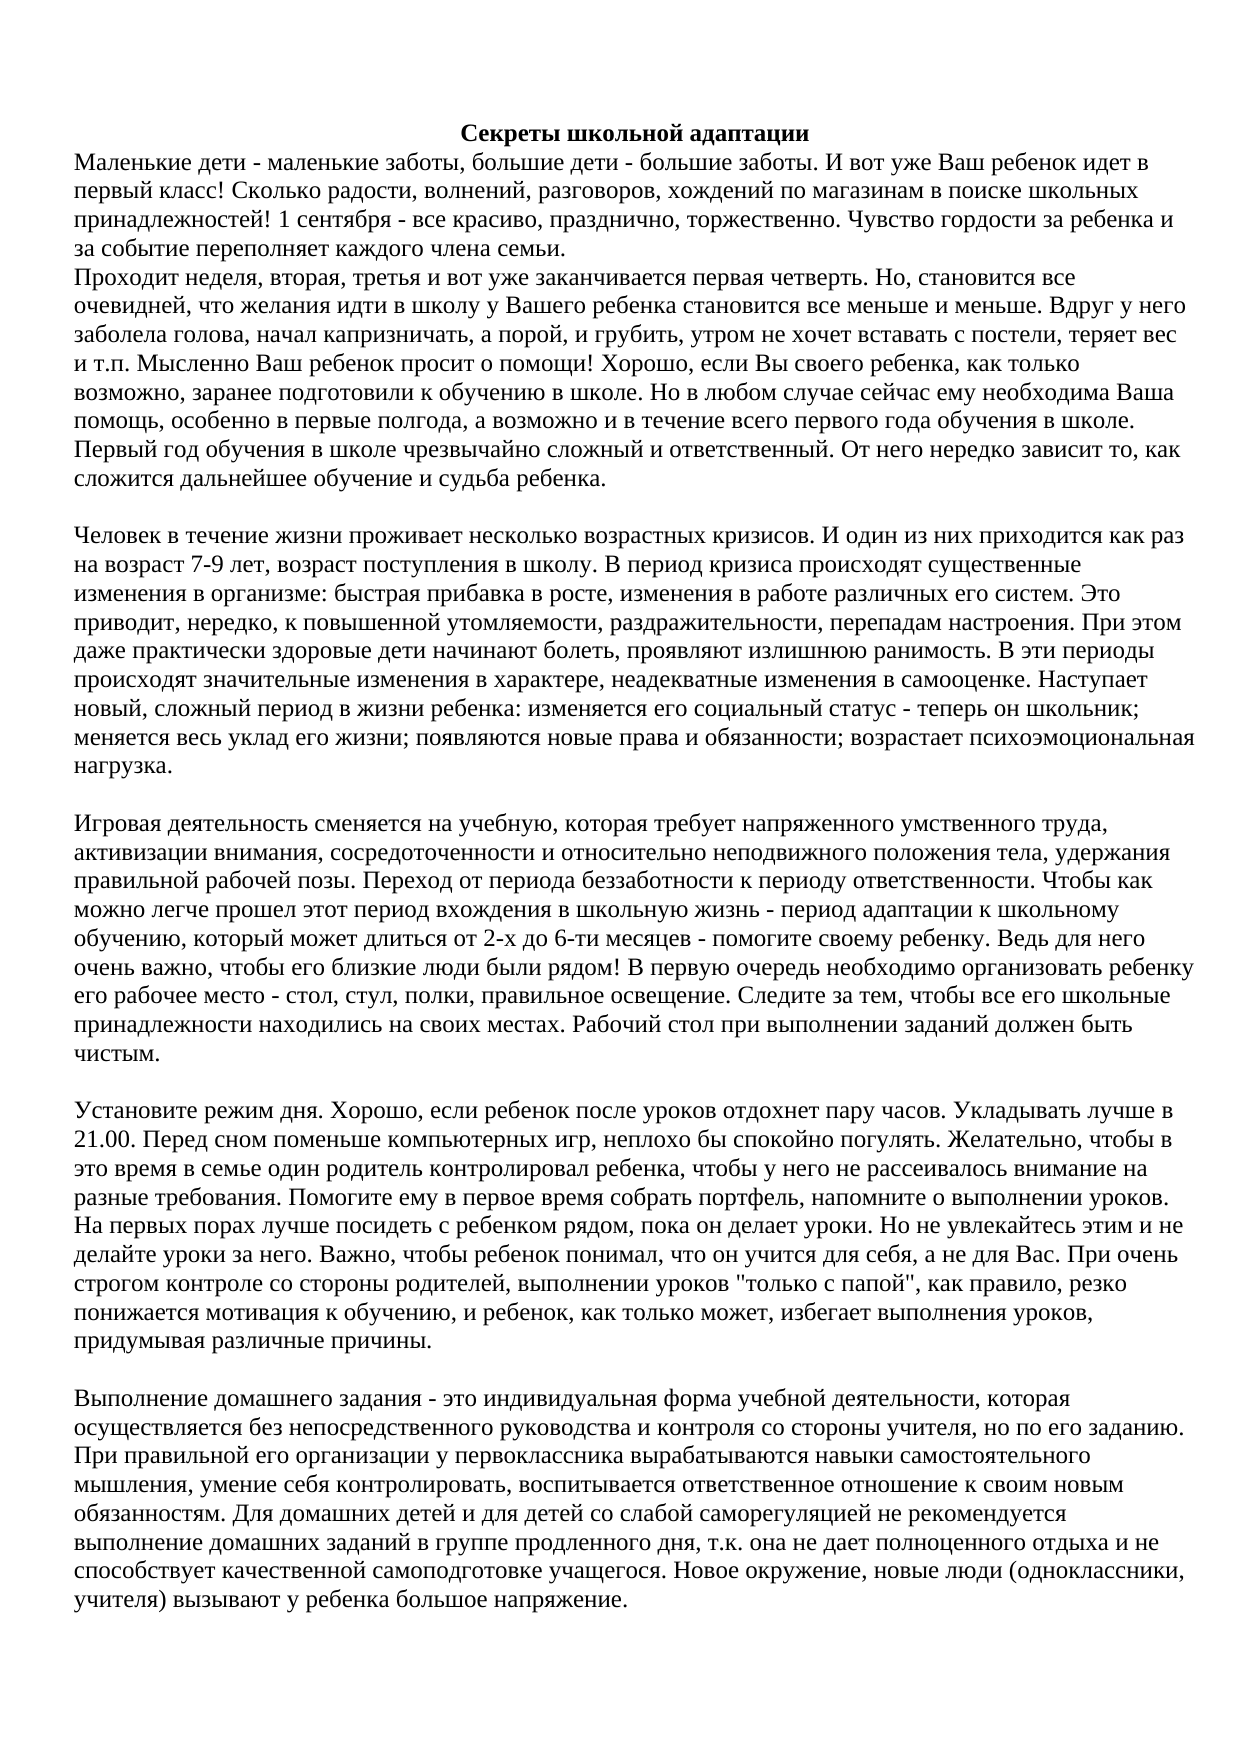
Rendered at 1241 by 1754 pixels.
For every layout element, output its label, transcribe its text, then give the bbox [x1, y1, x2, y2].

text Секреты школьной адаптации [74, 118, 1196, 147]
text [74, 147, 1196, 1613]
